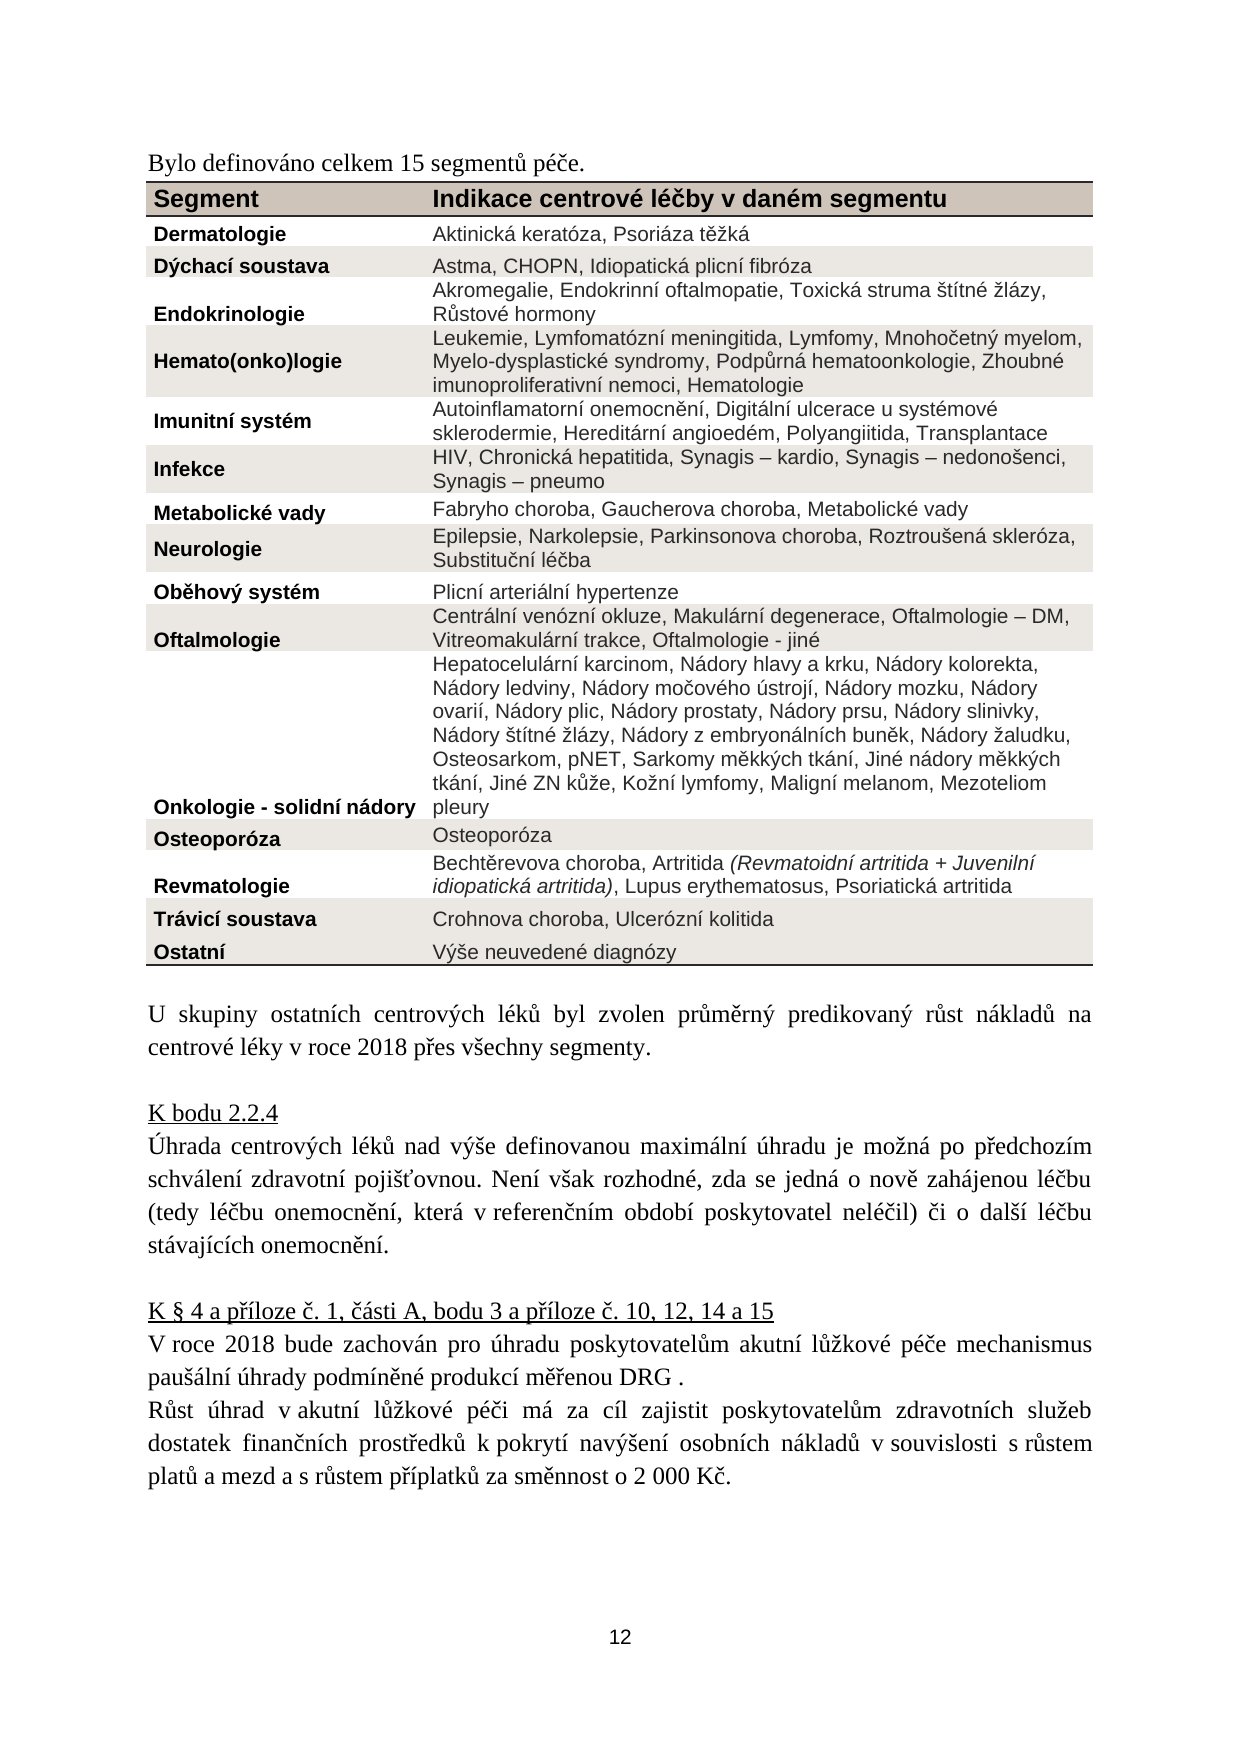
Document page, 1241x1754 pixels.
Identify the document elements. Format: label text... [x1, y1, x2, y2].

table_cell Neurologie [146, 524, 425, 572]
table_cell Imunitní systém [146, 397, 425, 445]
text K bodu 2.2.4 [148, 1098, 1093, 1127]
table_cell Hemato(onko)logie [146, 325, 425, 397]
table_cell Bechtěrevova choroba, Artritida (Revmatoidní artritida + Juvenilní idiopatická artritida), Lupus erythematosus, Psoriatická artritida [425, 850, 1093, 898]
table_cell Osteoporóza [146, 819, 425, 850]
table_cell Výše neuvedené diagnózy [425, 931, 1093, 964]
text Růst úhrad v akutní lůžkové péči má za cíl zajistit poskytovatelům zdravotních služeb dostatek finančních prostředků k pokrytí navýšení osobních nákladů v souvislosti s růstem platů a mezd a s růstem příplatků za směnnost o 2 000 Kč. [148, 1395, 1093, 1490]
table_cell HIV, Chronická hepatitida, Synagis – kardio, Synagis – nedonošenci, Synagis – pneumo [425, 445, 1093, 493]
table_cell Ostatní [146, 931, 425, 964]
table_cell Hepatocelulární karcinom, Nádory hlavy a krku, Nádory kolorekta, Nádory ledviny, Nádory močového ústrojí, Nádory mozku, Nádory ovarií, Nádory plic, Nádory prostaty, Nádory prsu, Nádory slinivky, Nádory štítné žlázy, Nádory z embryonálních buněk, Nádory žaludku, Osteosarkom, pNET, Sarkomy měkkých tkání, Jiné nádory měkkých tkání, Jiné ZN kůže, Kožní lymfomy, Maligní melanom, Mezoteliom pleury [425, 651, 1093, 819]
table_cell Dermatologie [146, 217, 425, 246]
table_cell Oftalmologie [146, 604, 425, 651]
text K § 4 a příloze č. 1, části A, bodu 3 a příloze č. 10, 12, 14 a 15 [148, 1296, 1093, 1325]
table_cell Osteoporóza [425, 819, 1093, 850]
table_cell Aktinická keratóza, Psoriáza těžká [425, 217, 1093, 246]
table_cell Infekce [146, 445, 425, 493]
text V roce 2018 bude zachován pro úhradu poskytovatelům akutní lůžkové péče mechanismus paušální úhrady podmíněné produkcí měřenou DRG . [148, 1329, 1093, 1391]
text Úhrada centrových léků nad výše definovanou maximální úhradu je možná po předchozím schválení zdravotní pojišťovnou. Není však rozhodné, zda se jedná o nově zahájenou léčbu (tedy léčbu onemocnění, která v referenčním období poskytovatel neléčil) či o další léčbu stávajících onemocnění. [148, 1131, 1093, 1259]
table_cell Centrální venózní okluze, Makulární degenerace, Oftalmologie – DM, Vitreomakulární trakce, Oftalmologie - jiné [425, 604, 1093, 651]
table_cell Plicní arteriální hypertenze [425, 572, 1093, 603]
table_cell Crohnova choroba, Ulcerózní kolitida [425, 898, 1093, 931]
table_cell Revmatologie [146, 850, 425, 898]
text Bylo definováno celkem 15 segmentů péče. [148, 148, 1093, 176]
table_cell Epilepsie, Narkolepsie, Parkinsonova choroba, Roztroušená skleróza, Substituční léčba [425, 524, 1093, 572]
table_header Segment [146, 183, 425, 215]
table_cell Autoinflamatorní onemocnění, Digitální ulcerace u systémové sklerodermie, Hereditární angioedém, Polyangiitida, Transplantace [425, 397, 1093, 445]
table_cell Leukemie, Lymfomatózní meningitida, Lymfomy, Mnohočetný myelom, Myelo-dysplastické syndromy, Podpůrná hematoonkologie, Zhoubné imunoproliferativní nemoci, Hematologie [425, 325, 1093, 397]
table_cell Astma, CHOPN, Idiopatická plicní fibróza [425, 246, 1093, 277]
table_cell Oběhový systém [146, 572, 425, 603]
table_cell Fabryho choroba, Gaucherova choroba, Metabolické vady [425, 493, 1093, 524]
table_cell Endokrinologie [146, 278, 425, 325]
table_cell Dýchací soustava [146, 246, 425, 277]
table_cell Metabolické vady [146, 493, 425, 524]
table_header Indikace centrové léčby v daném segmentu [425, 183, 1093, 215]
table_cell Onkologie - solidní nádory [146, 651, 425, 819]
table_cell Akromegalie, Endokrinní oftalmopatie, Toxická struma štítné žlázy, Růstové hormony [425, 278, 1093, 325]
text U skupiny ostatních centrových léků byl zvolen průměrný predikovaný růst nákladů na centrové léky v roce 2018 přes všechny segmenty. [148, 999, 1093, 1061]
table_cell Trávicí soustava [146, 898, 425, 931]
